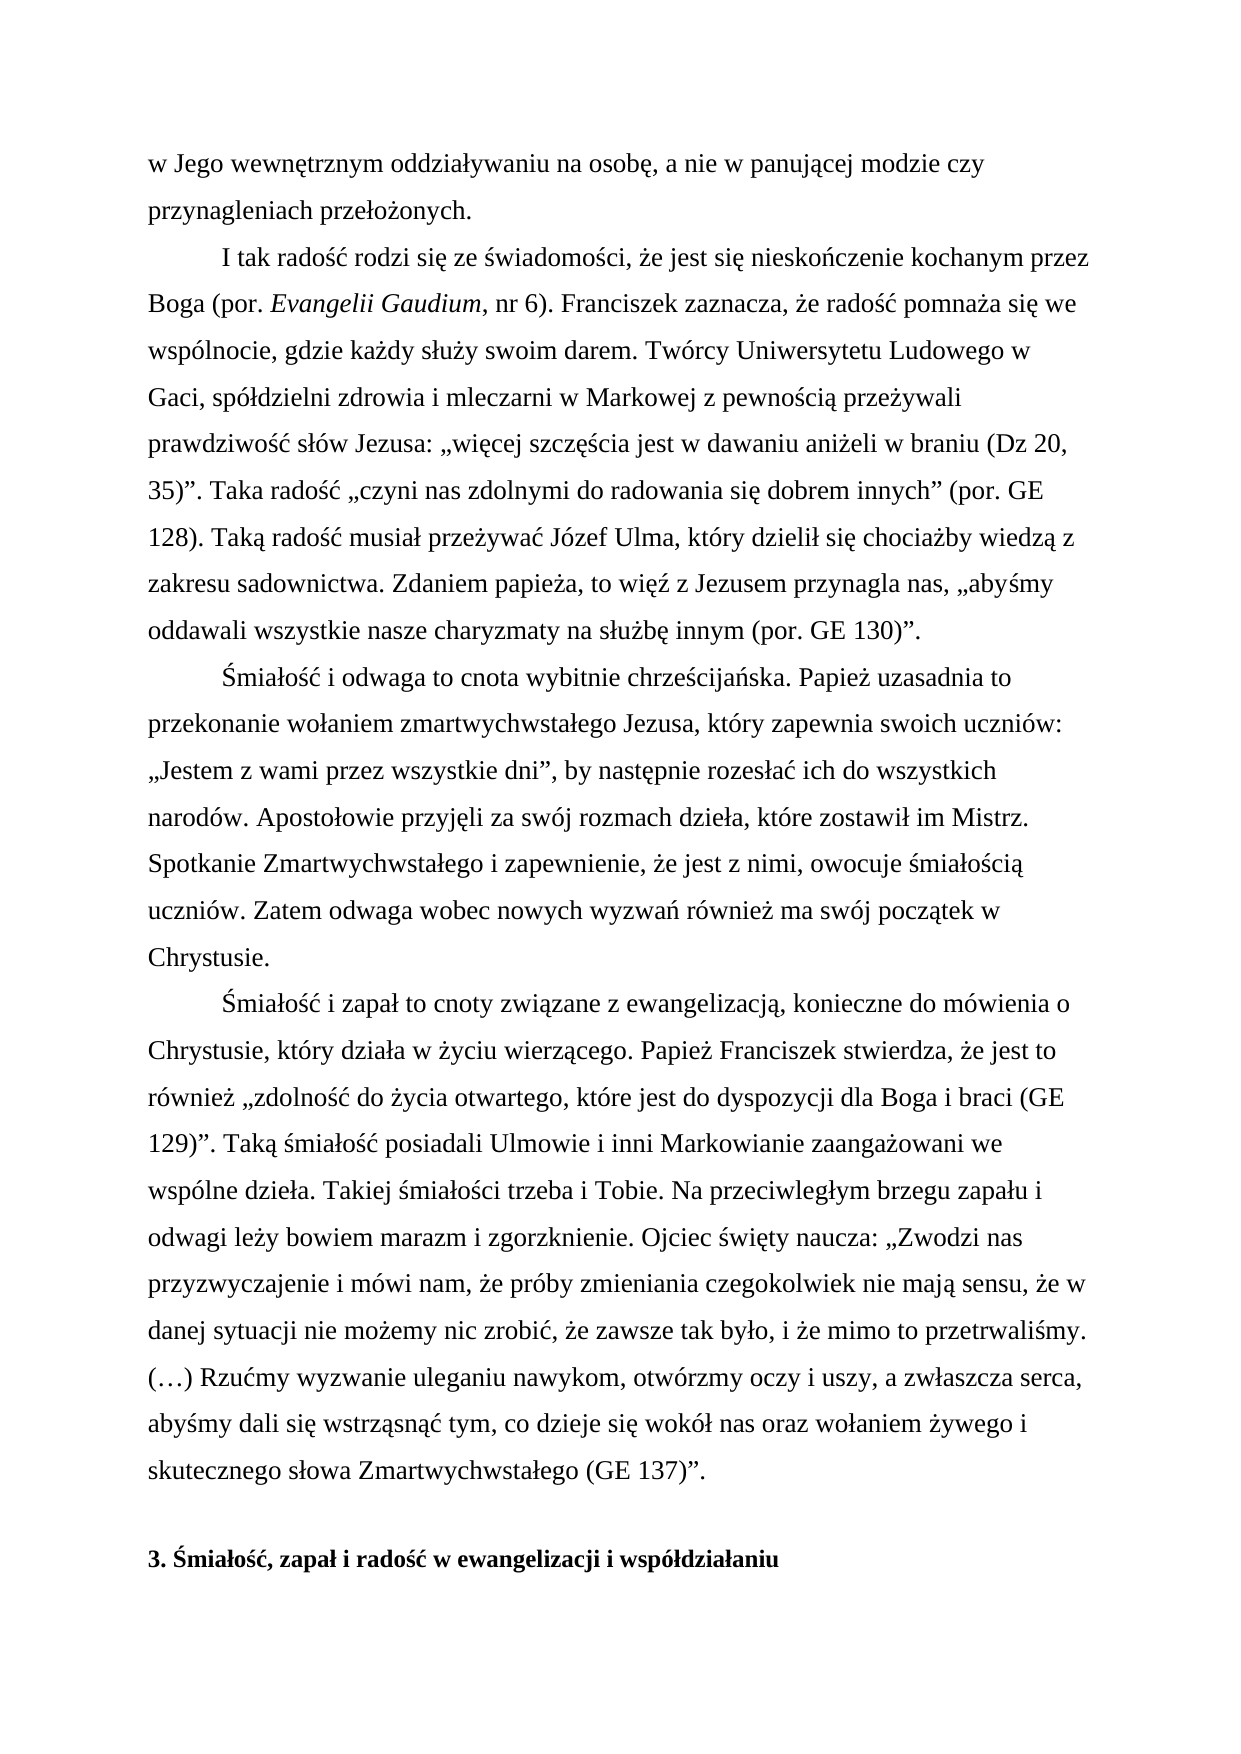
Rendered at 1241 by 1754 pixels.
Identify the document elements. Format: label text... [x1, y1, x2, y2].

text 3. Śmiałość, zapał i radość w ewangelizacji i współdziałaniu [148, 1544, 1093, 1573]
text Śmiałość i odwaga to cnota wybitnie chrześcijańska. Papież uzasadnia to przekonanie wołaniem zmartwychwstałego Jezusa, który zapewnia swoich uczniów: „Jestem z wami przez wszystkie dni”, by następnie rozesłać ich do wszystkich narodów. Apostołowie przyjęli za swój rozmach dzieła, które zostawił im Mistrz. Spotkanie Zmartwychwstałego i zapewnienie, że jest z nimi, owocuje śmiałością uczniów. Zatem odwaga wobec nowych wyzwań również ma swój początek w Chrystusie. [148, 661, 1093, 972]
text Śmiałość i zapał to cnoty związane z ewangelizacją, konieczne do mówienia o Chrystusie, który działa w życiu wierzącego. Papież Franciszek stwierdza, że jest to również „zdolność do życia otwartego, które jest do dyspozycji dla Boga i braci (GE 129)”. Taką śmiałość posiadali Ulmowie i inni Markowianie zaangażowani we wspólne dzieła. Takiej śmiałości trzeba i Tobie. Na przeciwległym brzegu zapału i odwagi leży bowiem marazm i zgorzknienie. Ojciec święty naucza: „Zwodzi nas przyzwyczajenie i mówi nam, że próby zmieniania czegokolwiek nie mają sensu, że w danej sytuacji nie możemy nic zrobić, że zawsze tak było, i że mimo to przetrwaliśmy. (…) Rzućmy wyzwanie uleganiu nawykom, otwórzmy oczy i uszy, a zwłaszcza serca, abyśmy dali się wstrząsnąć tym, co dzieje się wokół nas oraz wołaniem żywego i skutecznego słowa Zmartwychwstałego (GE 137)”. [148, 988, 1093, 1485]
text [148, 148, 1093, 225]
text I tak radość rodzi się ze świadomości, że jest się nieskończenie kochanym przez Boga (por. Evangelii Gaudium, nr 6). Franciszek zaznacza, że radość pomnaża się we wspólnocie, gdzie każdy służy swoim darem. Twórcy Uniwersytetu Ludowego w Gaci, spółdzielni zdrowia i mleczarni w Markowej z pewnością przeżywali prawdziwość słów Jezusa: „więcej szczęścia jest w dawaniu aniżeli w braniu (Dz 20, 35)”. Taka radość „czyni nas zdolnymi do radowania się dobrem innych” (por. GE 128). Taką radość musiał przeżywać Józef Ulma, który dzielił się chociażby wiedzą z zakresu sadownictwa. Zdaniem papieża, to więź z Jezusem przynagla nas, „abyśmy oddawali wszystkie nasze charyzmaty na służbę innym (por. GE 130)”. [148, 241, 1093, 645]
